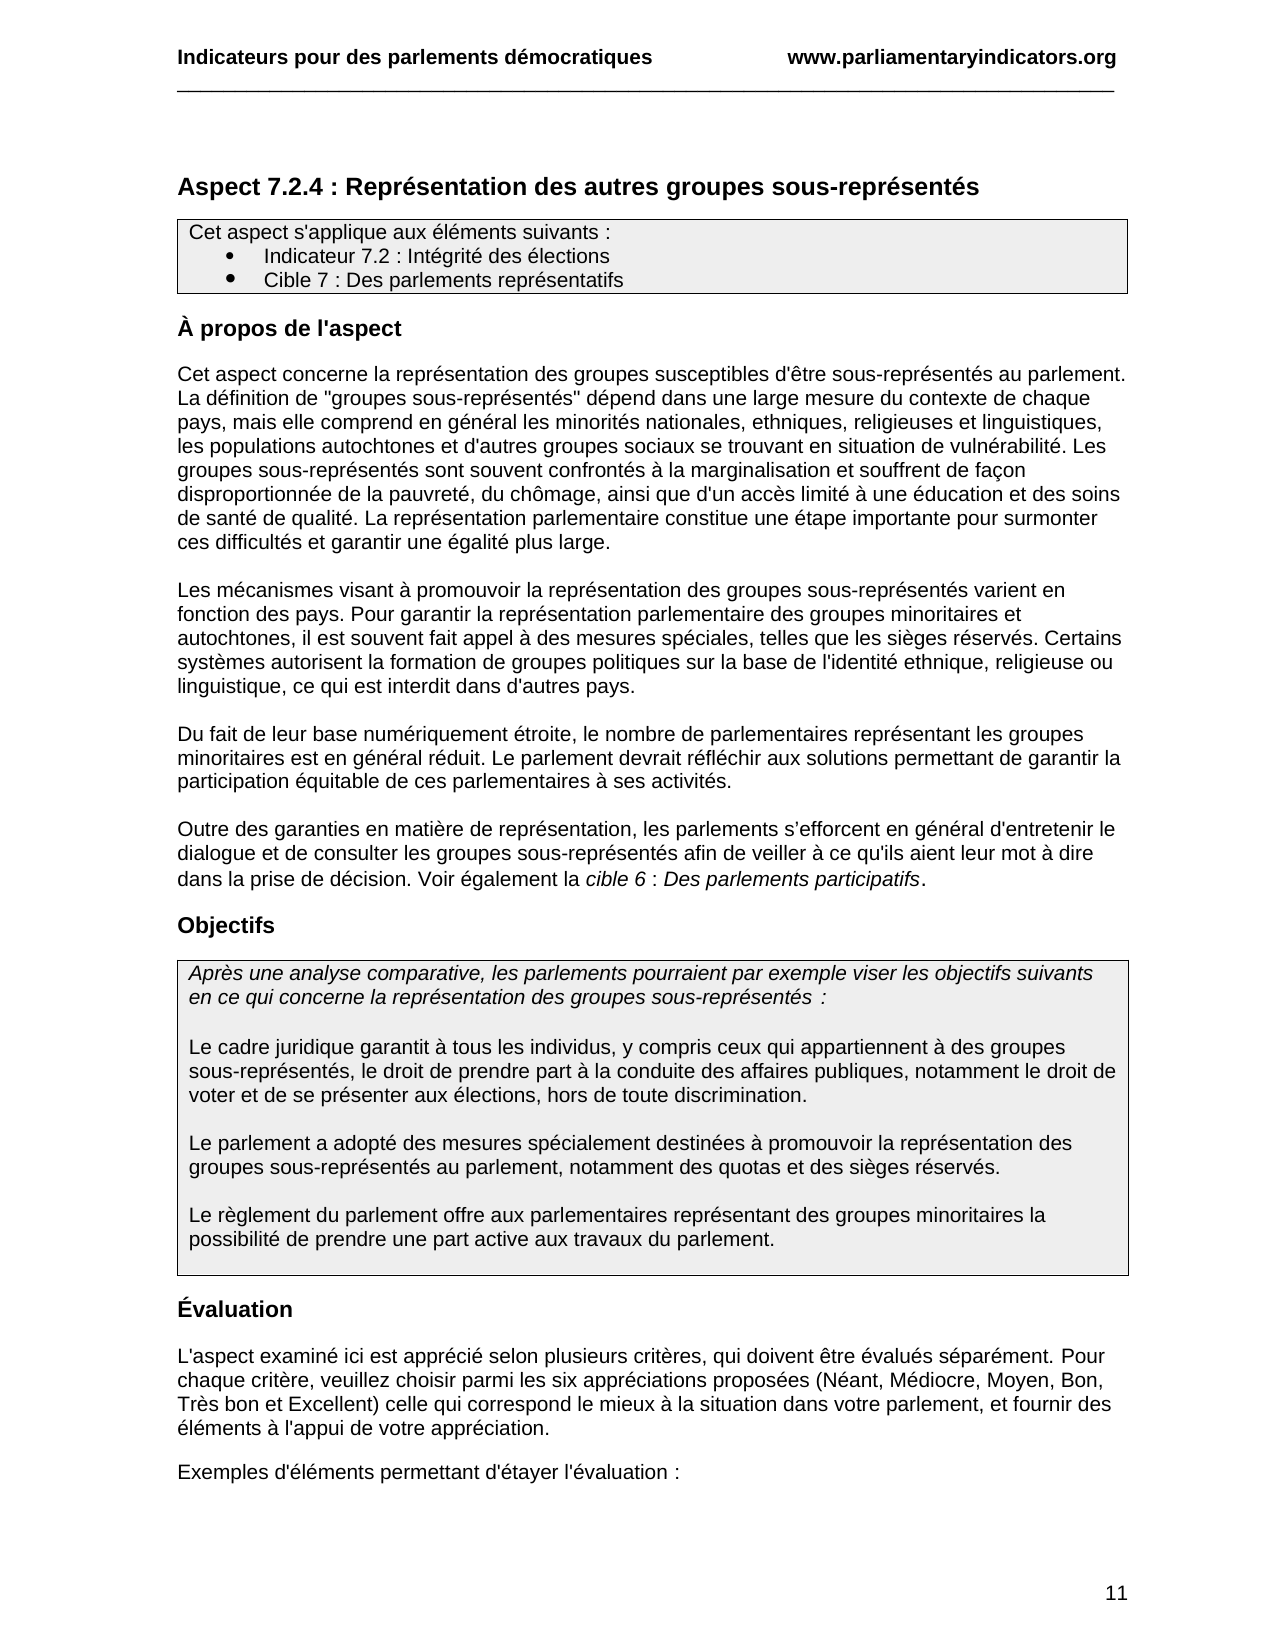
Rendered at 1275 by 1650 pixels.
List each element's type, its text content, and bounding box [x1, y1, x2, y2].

text Aspect 7.2.4 : Représentation des autres groupes sous-représentés [177, 172, 1128, 201]
text Du fait de leur base numériquement étroite, le nombre de parlementaires représentant les groupes minoritaires est en général réduit. Le parlement devrait réfléchir aux solutions permettant de garantir la participation équitable de ces parlementaires à ses activités. [177, 721, 1128, 793]
title Objectifs [177, 912, 1128, 939]
title Évaluation [177, 1296, 1128, 1323]
title À propos de l'aspect [177, 315, 1128, 341]
text Cet aspect concerne la représentation des groupes susceptibles d'être sous-représentés au parlement. La définition de "groupes sous-représentés" dépend dans une large mesure du contexte de chaque pays, mais elle comprend en général les minorités nationales, ethniques, religieuses et linguistiques, les populations autochtones et d'autres groupes sociaux se trouvant en situation de vulnérabilité. Les groupes sous-représentés sont souvent confrontés à la marginalisation et souffrent de façon disproportionnée de la pauvreté, du chômage, ainsi que d'un accès limité à une éducation et des soins de santé de qualité. La représentation parlementaire constitue une étape importante pour surmonter ces difficultés et garantir une égalité plus large. [177, 362, 1128, 554]
text L'aspect examiné ici est apprécié selon plusieurs critères, qui doivent être évalués séparément. Pour chaque critère, veuillez choisir parmi les six appréciations proposées (Néant, Médiocre, Moyen, Bon, Très bon et Excellent) celle qui correspond le mieux à la situation dans votre parlement, et fournir des éléments à l'appui de votre appréciation. [177, 1343, 1128, 1439]
table_header Cet aspect s'applique aux éléments suivants : Indicateur 7.2 : Intégrité des élections Cible 7 : Des parlements représentatifs [178, 220, 1127, 293]
table_header Après une analyse comparative, les parlements pourraient par exemple viser les objectifs suivants en ce qui concerne la représentation des groupes sous-représentés : Le cadre juridique garantit à tous les individus, y compris ceux qui appartiennent à des groupes sous-représentés, le droit de prendre part à la conduite des affaires publiques, notamment le droit de voter et de se présenter aux élections, hors de toute discrimination. Le parlement a adopté des mesures spécialement destinées à promouvoir la représentation des groupes sous-représentés au parlement, notamment des quotas et des sièges réservés. Le règlement du parlement offre aux parlementaires représentant des groupes minoritaires la possibilité de prendre une part active aux travaux du parlement. [178, 961, 1128, 1274]
text Outre des garanties en matière de représentation, les parlements s’efforcent en général d'entretenir le dialogue et de consulter les groupes sous-représentés afin de veiller à ce qu'ils aient leur mot à dire dans la prise de décision. Voir également la cible 6 : Des parlements participatifs. [177, 817, 1128, 892]
text Exemples d'éléments permettant d'étayer l'évaluation : [177, 1460, 1128, 1484]
text Les mécanismes visant à promouvoir la représentation des groupes sous-représentés varient en fonction des pays. Pour garantir la représentation parlementaire des groupes minoritaires et autochtones, il est souvent fait appel à des mesures spéciales, telles que les sièges réservés. Certains systèmes autorisent la formation de groupes politiques sur la base de l'identité ethnique, religieuse ou linguistique, ce qui est interdit dans d'autres pays. [177, 578, 1128, 697]
